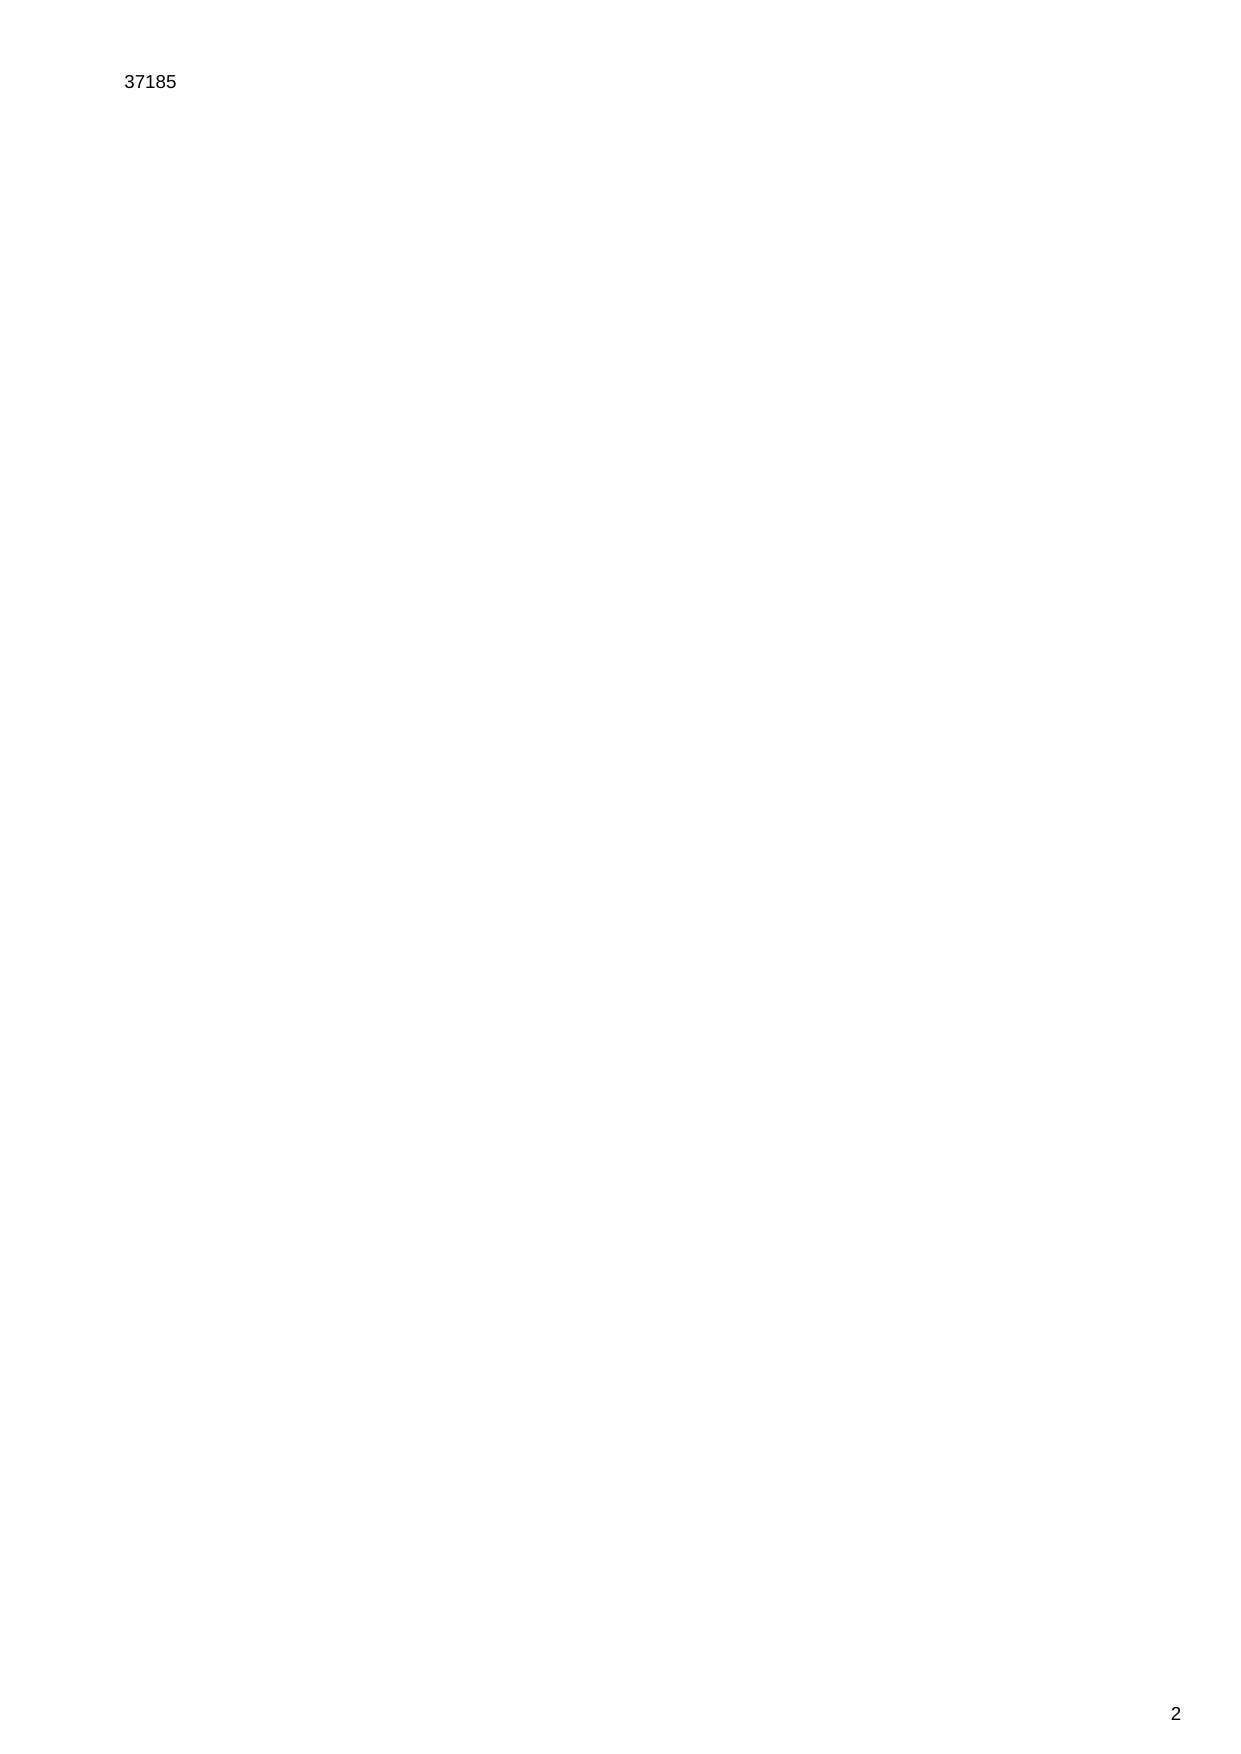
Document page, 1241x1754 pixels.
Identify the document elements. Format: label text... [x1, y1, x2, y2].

text 37185 [124, 71, 1181, 92]
